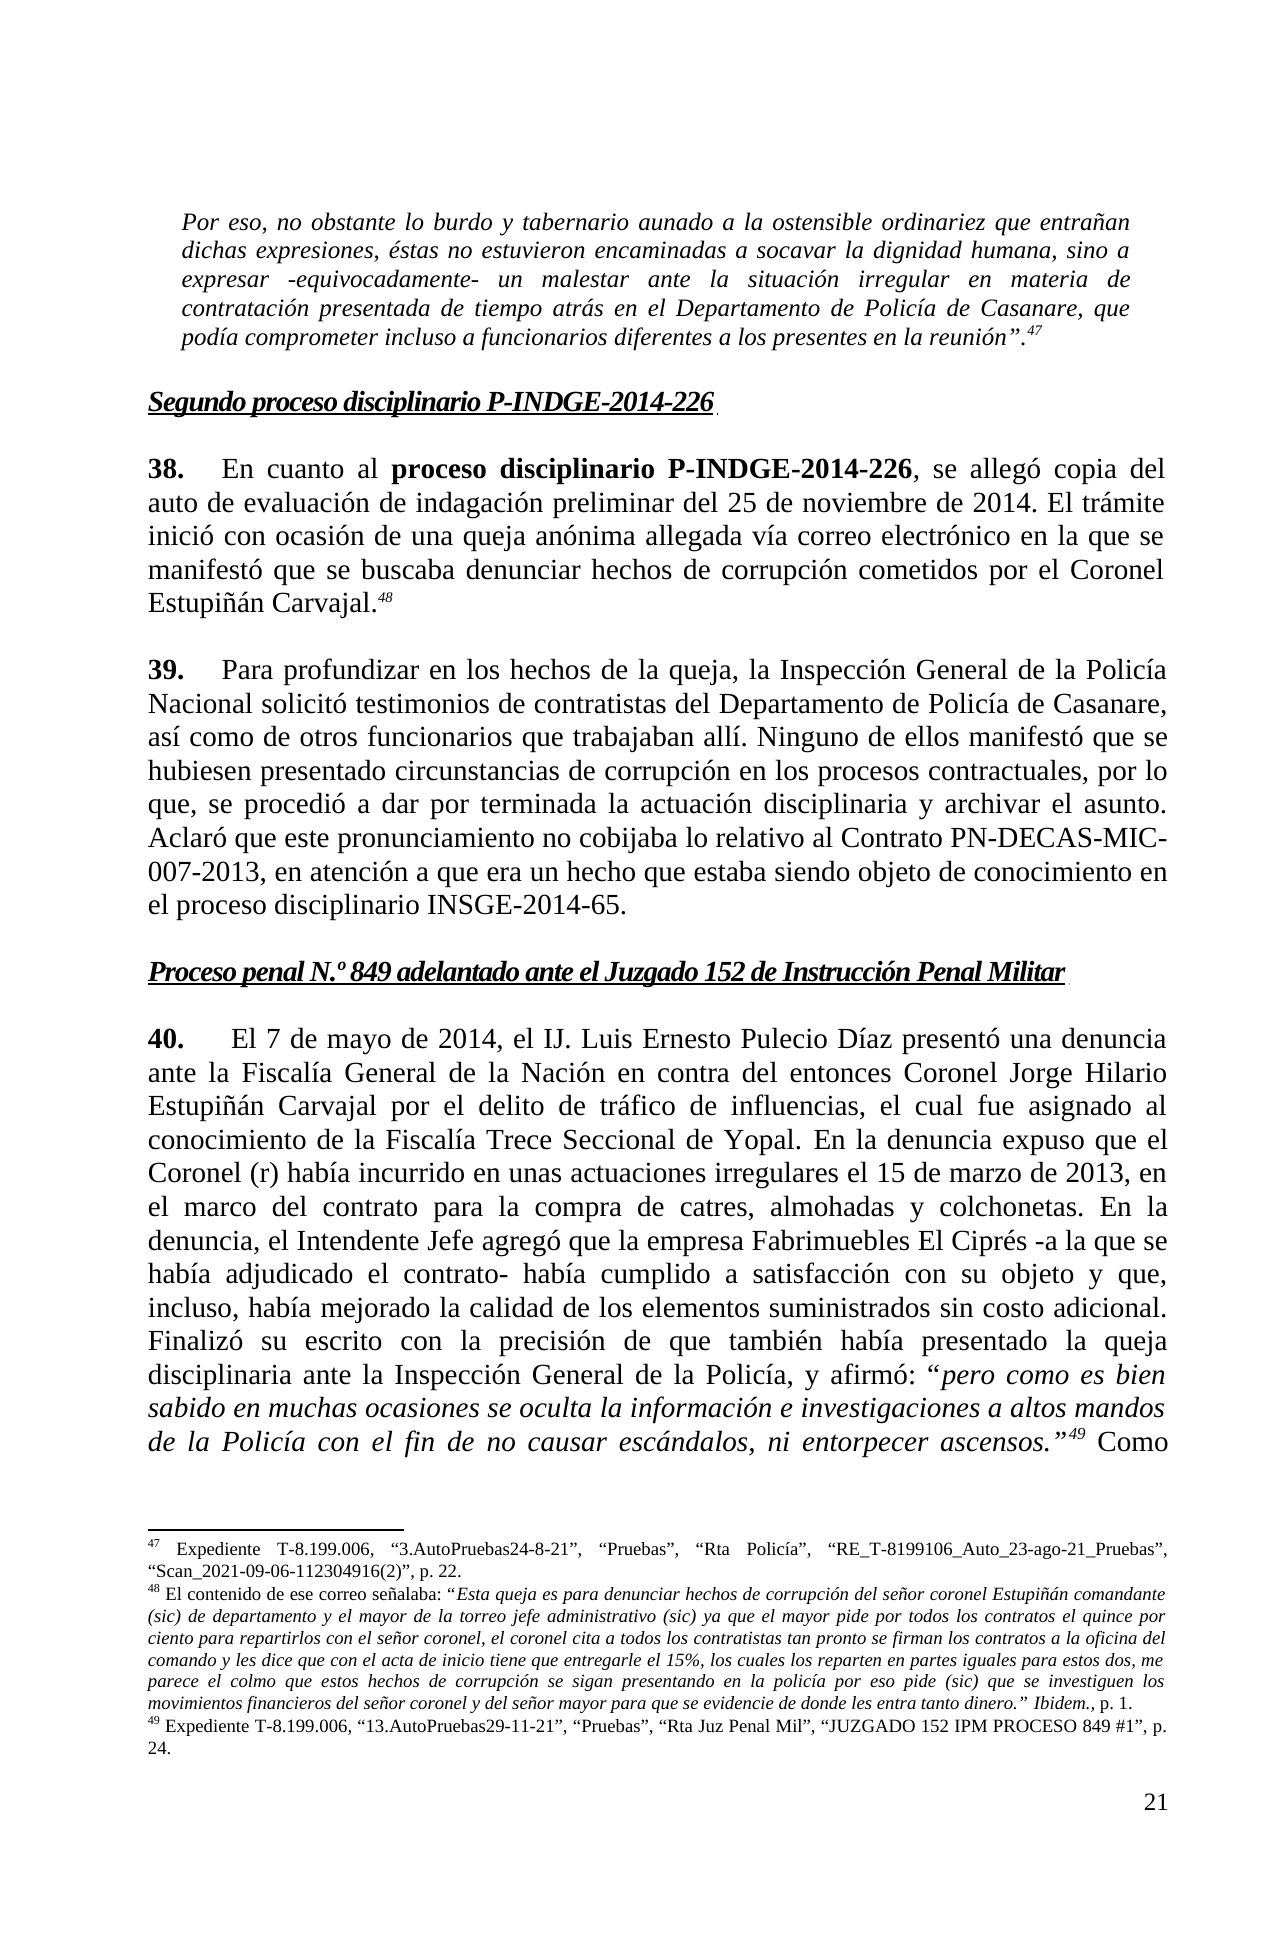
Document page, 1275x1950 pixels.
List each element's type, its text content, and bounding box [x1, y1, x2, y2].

list Para profundizar en los hechos de la queja, la Inspección General de la Policía Nacional solicitó testimonios de contratistas del Departamento de Policía de Casanare, así como de otros funcionarios que trabajaban allí. Ninguno de ellos manifestó que se hubiesen presentado circunstancias de corrupción en los procesos contractuales, por lo que, se procedió a dar por terminada la actuación disciplinaria y archivar el asunto. Aclaró que este pronunciamiento no cobijaba lo relativo al Contrato PN-DECAS-MIC-007-2013, en atención a que era un hecho que estaba siendo objeto de conocimiento en el proceso disciplinario INSGE-2014-65. [148, 652, 1169, 921]
list “en la reunión del día 15 de marzo de 2012, lo que en realidad se produjo fue el uso por parte del CR. ESTUPIÑAN CARVAJAL, de un lenguaje soez -que debe estar proscrito en la Policía Nacional- excediendo los moldes educacionales, pero nunca un sometimiento a malos tratos. Por eso, no obstante lo burdo y tabernario aunado a la ostensible ordinariez que entrañan dichas expresiones, éstas no estuvieron encaminadas a socavar la dignidad humana, sino a expresar -equivocadamente- un malestar ante la situación irregular en materia de contratación presentada de tiempo atrás en el Departamento de Policía de Casanare, que podía comprometer incluso a funcionarios diferentes a los presentes en la reunión”. [181, 207, 1134, 351]
subtitle Segundo proceso disciplinario P-INDGE-2014-226 [148, 384, 1169, 418]
subtitle Proceso penal N.º 849 adelantado ante el Juzgado 152 de Instrucción Penal Militar [148, 954, 1169, 988]
list En cuanto al proceso disciplinario P-INDGE-2014-226, se allegó copia del auto de evaluación de indagación preliminar del 25 de noviembre de 2014. El trámite inició con ocasión de una queja anónima allegada vía correo electrónico en la que se manifestó que se buscaba denunciar hechos de corrupción cometidos por el Coronel Estupiñán Carvajal. [148, 451, 1166, 619]
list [148, 1021, 1169, 1457]
